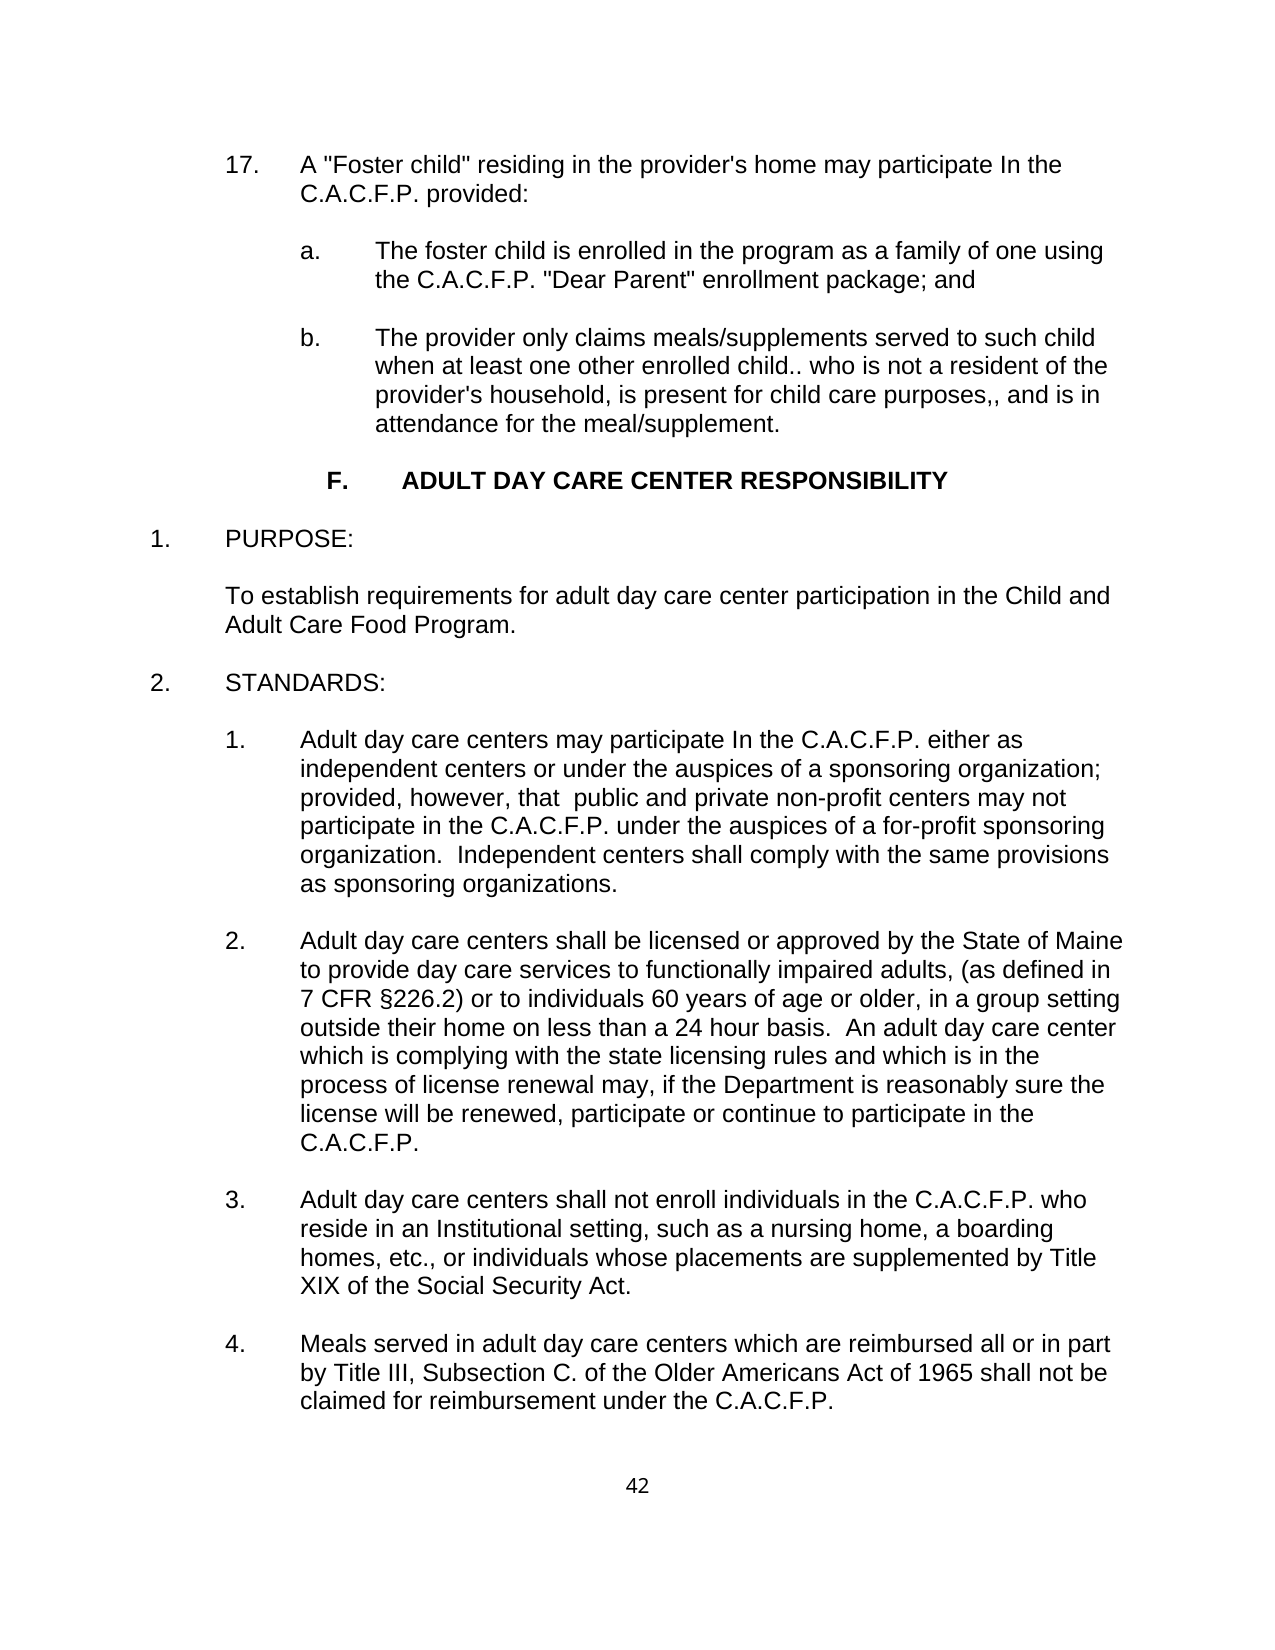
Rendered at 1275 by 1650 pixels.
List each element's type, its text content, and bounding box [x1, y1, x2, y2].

text a. The foster child is enrolled in the program as a family of one using the C.A.C.F.P. "Dear Parent" enrollment package; and [300, 236, 1125, 294]
text 17. A "Foster child" residing in the provider's home may participate In the C.A.C.F.P. provided: [225, 150, 1125, 207]
text 1. Adult day care centers may participate In the C.A.C.F.P. either as independent centers or under the auspices of a sponsoring organization; provided, however, that public and private non-profit centers may not participate in the C.A.C.F.P. under the auspices of a for-profit sponsoring organization. Independent centers shall comply with the same provisions as sponsoring organizations. [225, 725, 1125, 897]
text 1. PURPOSE: [150, 524, 1125, 552]
text 2. Adult day care centers shall be licensed or approved by the State of Maine to provide day care services to functionally impaired adults, (as defined in 7 CFR §226.2) or to individuals 60 years of age or older, in a group setting outside their home on less than a 24 hour basis. An adult day care center which is complying with the state licensing rules and which is in the process of license renewal may, if the Department is reasonably sure the license will be renewed, participate or continue to participate in the C.A.C.F.P. [225, 926, 1125, 1156]
text b. The provider only claims meals/supplements served to such child when at least one other enrolled child.. who is not a resident of the provider's household, is present for child care purposes,, and is in attendance for the meal/supplement. [300, 322, 1125, 437]
text 3. Adult day care centers shall not enroll individuals in the C.A.C.F.P. who reside in an Institutional setting, such as a nursing home, a boarding homes, etc., or individuals whose placements are supplemented by Title XIX of the Social Security Act. [225, 1185, 1125, 1300]
text F. ADULT DAY CARE CENTER RESPONSIBILITY [150, 466, 1125, 495]
text 4. Meals served in adult day care centers which are reimbursed all or in part by Title III, Subsection C. of the Older Americans Act of 1965 shall not be claimed for reimbursement under the C.A.C.F.P. [225, 1329, 1125, 1415]
text To establish requirements for adult day care center participation in the Child and Adult Care Food Program. [150, 581, 1125, 639]
text 2. STANDARDS: [150, 667, 1125, 696]
